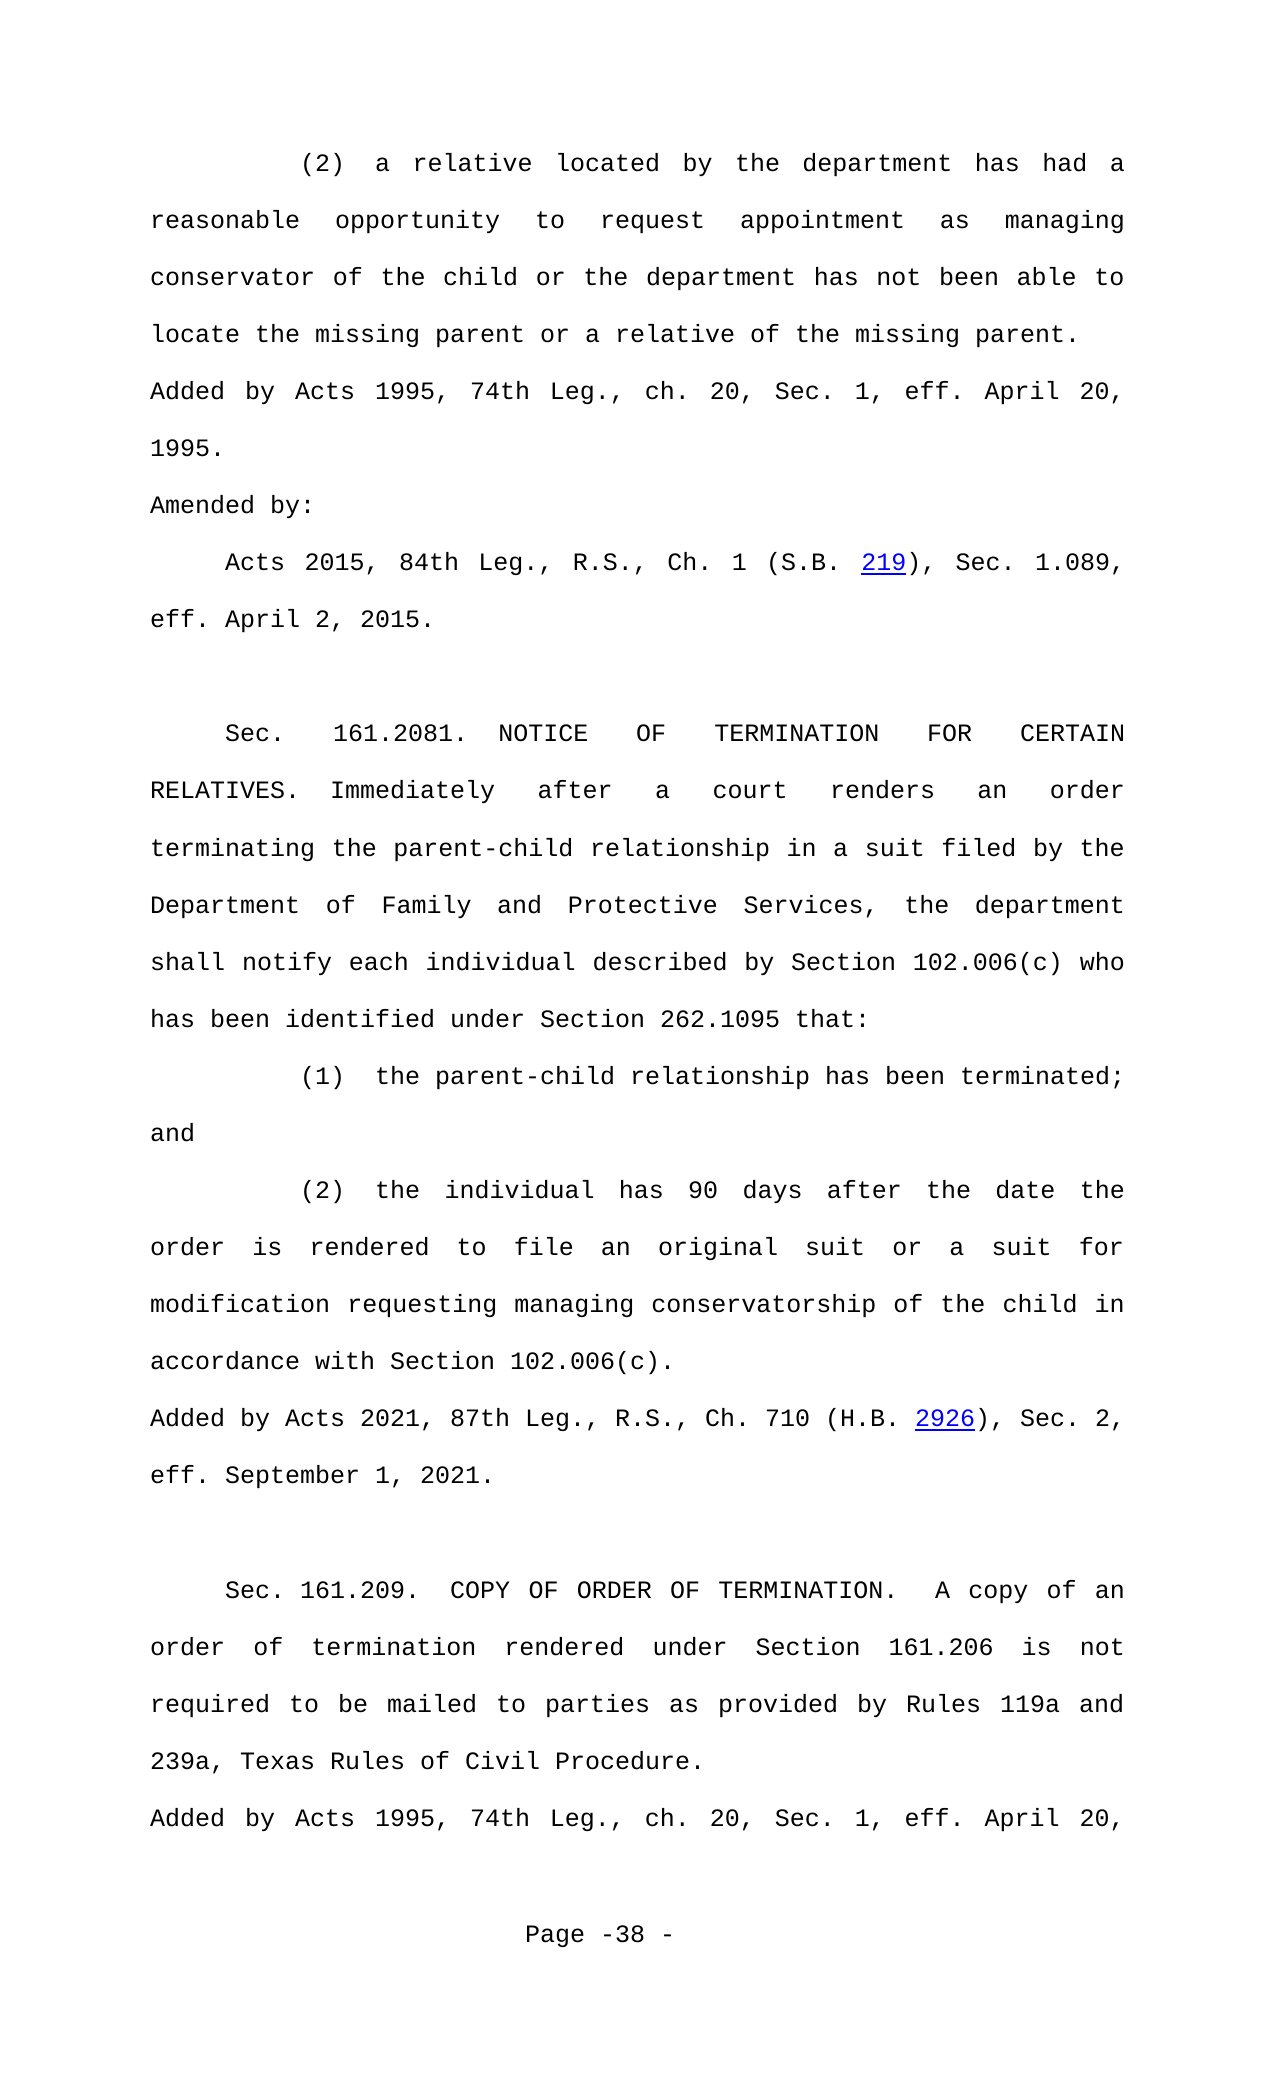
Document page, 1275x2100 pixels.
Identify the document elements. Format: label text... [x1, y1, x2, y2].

text Sec. 161.2081. NOTICE OF TERMINATION FOR CERTAIN RELATIVES. Immediately after a court renders an order terminating the parent-child relationship in a suit filed by the Department of Family and Protective Services, the department shall notify each individual described by Section 102.006(c) who has been identified under Section 262.1095 that: [150, 721, 1125, 1035]
text Added by Acts 1995, 74th Leg., ch. 20, Sec. 1, eff. April 20, 1995. [150, 378, 1125, 464]
text (1) the parent-child relationship has been terminated; and [150, 1063, 1125, 1149]
text Sec. 161.209. COPY OF ORDER OF TERMINATION. A copy of an order of termination rendered under Section 161.206 is not required to be mailed to parties as provided by Rules 119a and 239a, Texas Rules of Civil Procedure. [150, 1577, 1125, 1777]
text Added by Acts 2021, 87th Leg., R.S., Ch. 710 (H.B. 2926), Sec. 2, eff. September 1, 2021. [150, 1406, 1125, 1491]
text Amended by: [150, 492, 1125, 521]
text (2) the individual has 90 days after the date the order is rendered to file an original suit or a suit for modification requesting managing conservatorship of the child in accordance with Section 102.006(c). [150, 1177, 1125, 1377]
text (2) a relative located by the department has had a reasonable opportunity to request appointment as managing conservator of the child or the department has not been able to locate the missing parent or a relative of the missing parent. [150, 150, 1125, 350]
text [150, 1805, 1125, 1834]
text Acts 2015, 84th Leg., R.S., Ch. 1 (S.B. 219), Sec. 1.089, eff. April 2, 2015. [150, 549, 1125, 635]
